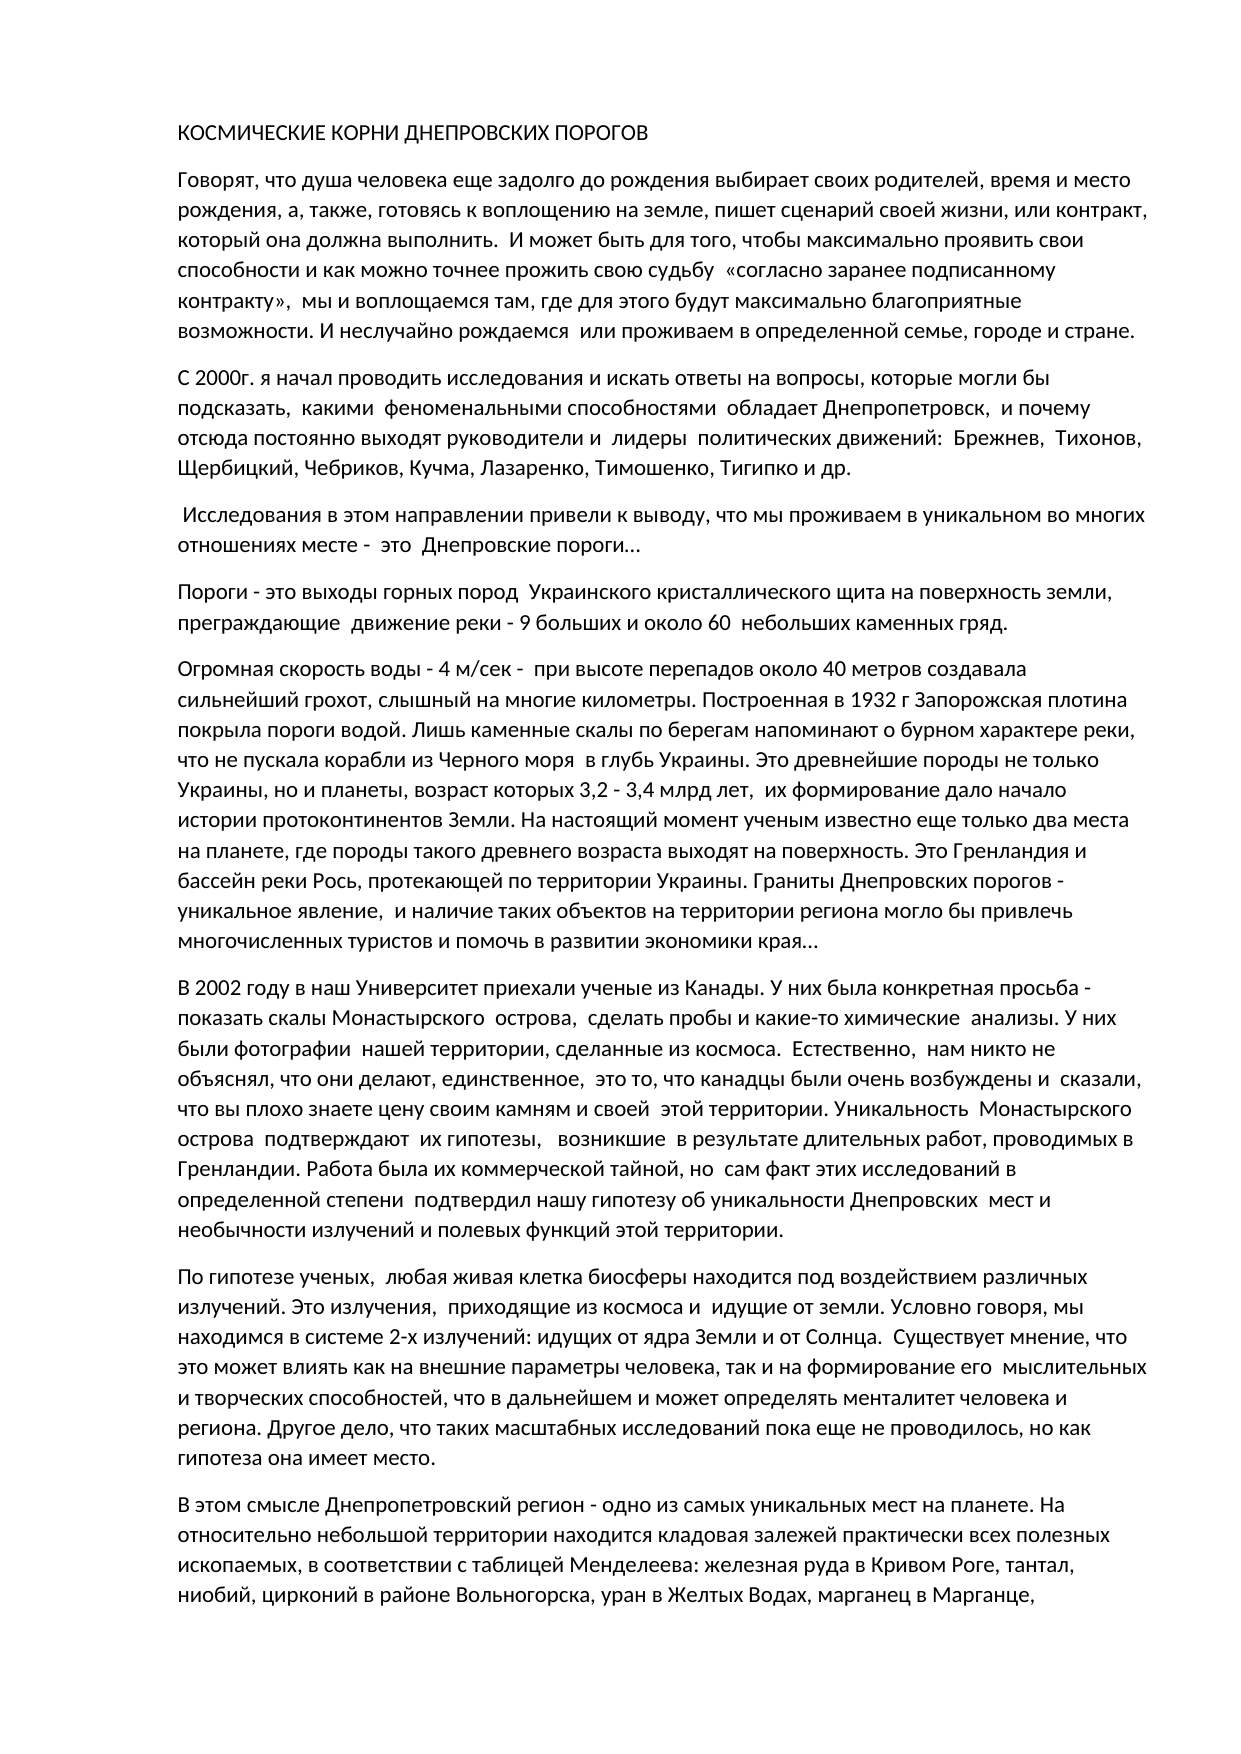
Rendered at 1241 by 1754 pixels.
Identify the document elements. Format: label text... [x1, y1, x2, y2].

text В 2002 году в наш Университет приехали ученые из Канады. У них была конкретная просьба - показать скалы Монастырского острова, сделать пробы и какие-то химические анализы. У них были фотографии нашей территории, сделанные из космоса. Естественно, нам никто не объяснял, что они делают, единственное, это то, что канадцы были очень возбуждены и сказали, что вы плохо знаете цену своим камням и своей этой территории. Уникальность Монастырского острова подтверждают их гипотезы, возникшие в результате длительных работ, проводимых в Гренландии. Работа была их коммерческой тайной, но сам факт этих исследований в определенной степени подтвердил нашу гипотезу об уникальности Днепровских мест и необычности излучений и полевых функций этой территории. [177, 973, 1152, 1243]
text По гипотезе ученых, любая живая клетка биосферы находится под воздействием различных излучений. Это излучения, приходящие из космоса и идущие от земли. Условно говоря, мы находимся в системе 2-х излучений: идущих от ядра Земли и от Солнца. Существует мнение, что это может влиять как на внешние параметры человека, так и на формирование его мыслительных и творческих способностей, что в дальнейшем и может определять менталитет человека и региона. Другое дело, что таких масштабных исследований пока еще не проводилось, но как гипотеза она имеет место. [177, 1262, 1152, 1471]
text Говорят, что душа человека еще задолго до рождения выбирает своих родителей, время и место рождения, а, также, готовясь к воплощению на земле, пишет сценарий своей жизни, или контракт, который она должна выполнить. И может быть для того, чтобы максимально проявить свои способности и как можно точнее прожить свою судьбу «согласно заранее подписанному контракту», мы и воплощаемся там, где для этого будут максимально благоприятные возможности. И неслучайно рождаемся или проживаем в определенной семье, городе и стране. [177, 165, 1152, 344]
text Исследования в этом направлении привели к выводу, что мы проживаем в уникальном во многих отношениях месте - это Днепровские пороги… [177, 500, 1152, 559]
text С 2000г. я начал проводить исследования и искать ответы на вопросы, которые могли бы подсказать, какими феноменальными способностями обладает Днепропетровск, и почему отсюда постоянно выходят руководители и лидеры политических движений: Брежнев, Тихонов, Щербицкий, Чебриков, Кучма, Лазаренко, Тимошенко, Тигипко и др. [177, 363, 1152, 482]
text КОСМИЧЕСКИЕ КОРНИ ДНЕПРОВСКИХ ПОРОГОВ [177, 118, 1152, 146]
text Пороги - это выходы горных пород Украинского кристаллического щита на поверхность земли, преграждающие движение реки - 9 больших и около 60 небольших каменных гряд. [177, 577, 1152, 636]
text Огромная скорость воды - 4 м/сек - при высоте перепадов около 40 метров создавала сильнейший грохот, слышный на многие километры. Построенная в 1932 г Запорожская плотина покрыла пороги водой. Лишь каменные скалы по берегам напоминают о бурном характере реки, что не пускала корабли из Черного моря в глубь Украины. Это древнейшие породы не только Украины, но и планеты, возраст которых 3,2 - 3,4 млрд лет, их формирование дало начало истории протоконтинентов Земли. На настоящий момент ученым известно еще только два места на планете, где породы такого древнего возраста выходят на поверхность. Это Гренландия и бассейн реки Рось, протекающей по территории Украины. Граниты Днепровских порогов - уникальное явление, и наличие таких объектов на территории региона могло бы привлечь многочисленных туристов и помочь в развитии экономики края… [177, 654, 1152, 954]
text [177, 1490, 1152, 1609]
